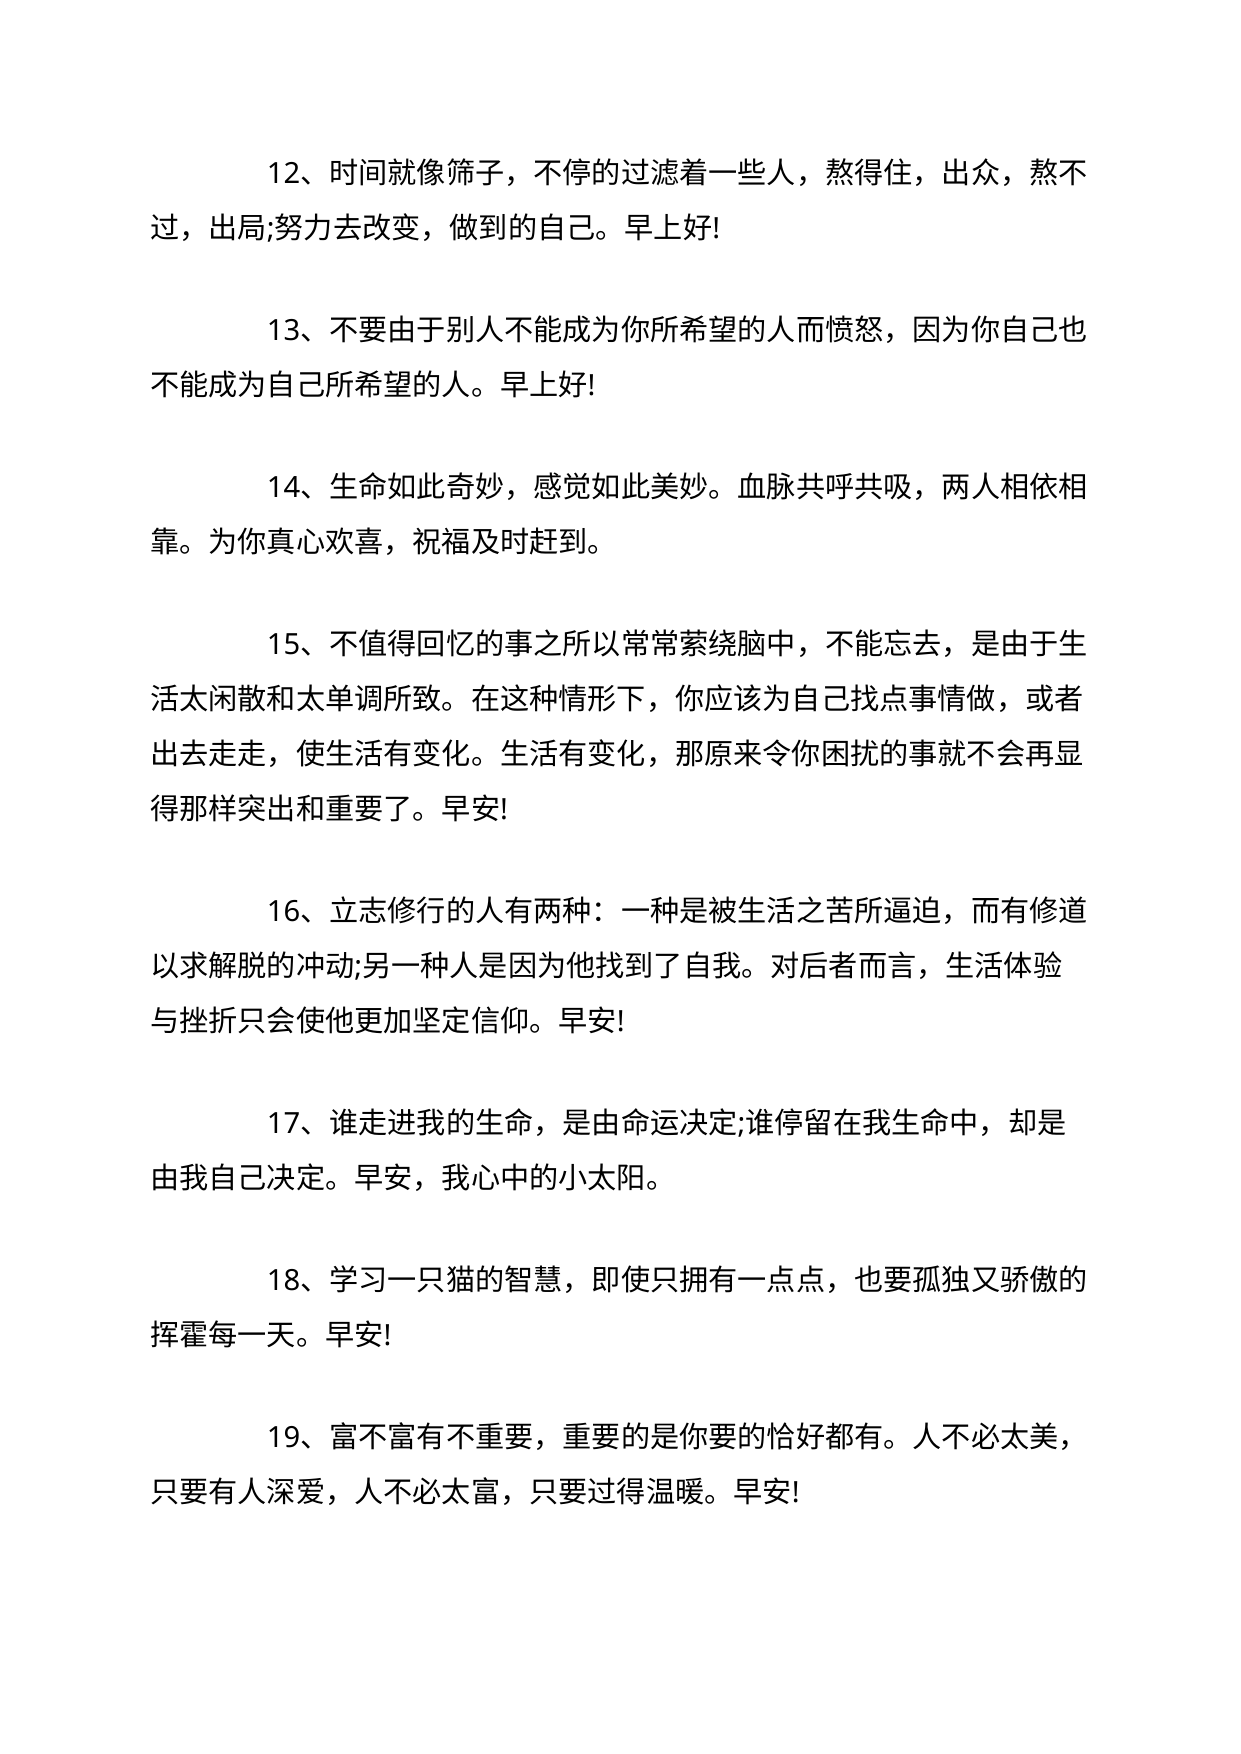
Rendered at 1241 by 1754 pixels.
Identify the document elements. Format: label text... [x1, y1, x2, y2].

text 17、谁走进我的生命，是由命运决定;谁停留在我生命中，却是由我自己决定。早安，我心中的小太阳。 [150, 1099, 1090, 1197]
text 16、立志修行的人有两种：一种是被生活之苦所逼迫，而有修道以求解脱的冲动;另一种人是因为他找到了自我。对后者而言，生活体验与挫折只会使他更加坚定信仰。早安! [150, 887, 1090, 1040]
text 18、学习一只猫的智慧，即使只拥有一点点，也要孤独又骄傲的挥霍每一天。早安! [150, 1256, 1090, 1354]
text 15、不值得回忆的事之所以常常萦绕脑中，不能忘去，是由于生活太闲散和太单调所致。在这种情形下，你应该为自己找点事情做，或者出去走走，使生活有变化。生活有变化，那原来令你困扰的事就不会再显得那样突出和重要了。早安! [150, 621, 1090, 828]
text 13、不要由于别人不能成为你所希望的人而愤怒，因为你自己也不能成为自己所希望的人。早上好! [150, 307, 1090, 404]
text 14、生命如此奇妙，感觉如此美妙。血脉共呼共吸，两人相依相靠。为你真心欢喜，祝福及时赶到。 [150, 464, 1090, 561]
text 12、时间就像筛子，不停的过滤着一些人，熬得住，出众，熬不过，出局;努力去改变，做到的自己。早上好! [150, 150, 1090, 247]
text 19、富不富有不重要，重要的是你要的恰好都有。人不必太美，只要有人深爱，人不必太富，只要过得温暖。早安! [150, 1413, 1090, 1511]
